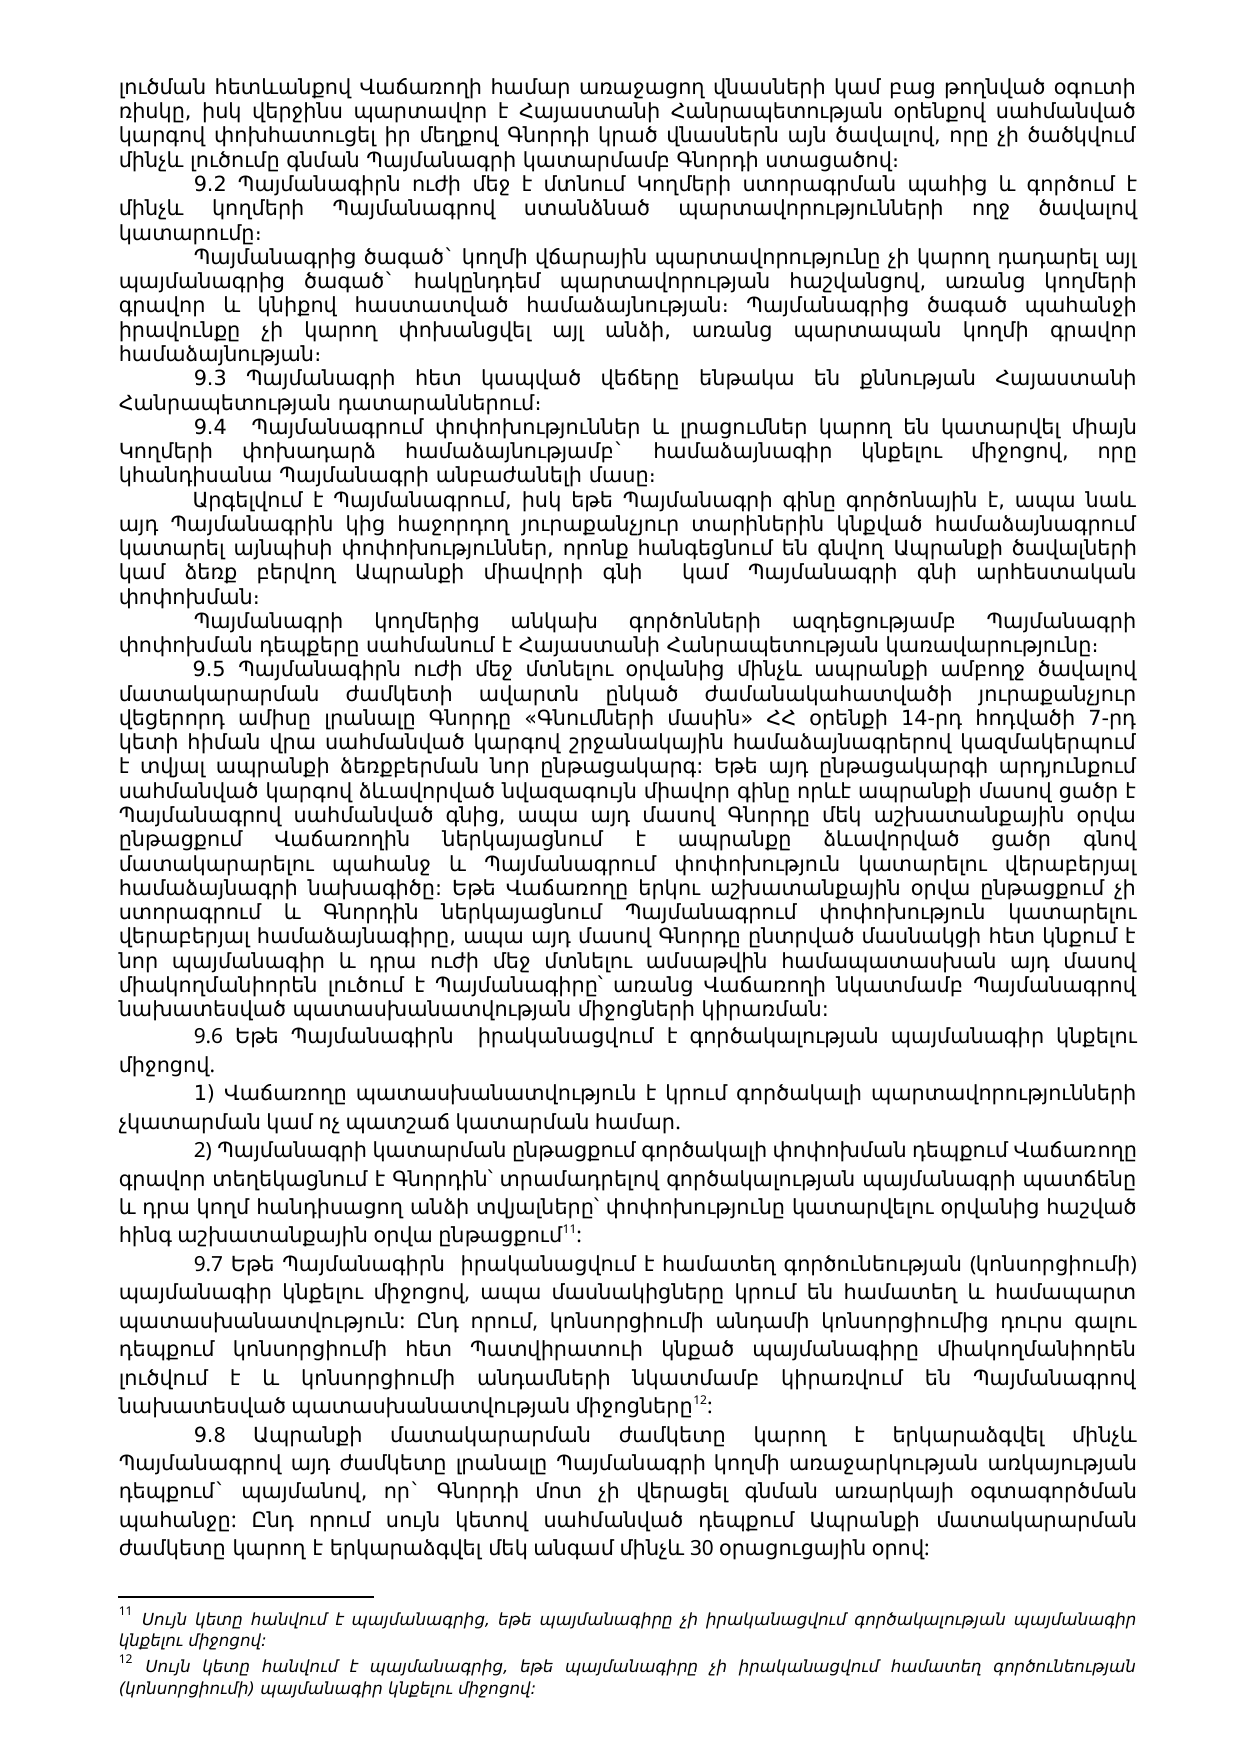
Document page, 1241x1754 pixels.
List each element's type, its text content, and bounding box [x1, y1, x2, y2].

text 1) Վաճառողը պատասխանատվություն է կրում գործակալի պարտավորությունների չկատարման կամ ոչ պատշաճ կատարման համար. [118, 1078, 1137, 1135]
text 9.4 Պայմանագրում փոփոխություններ և լրացումներ կարող են կատարվել միայն Կողմերի փոխադարձ համաձայնությամբ` համաձայնագիր կնքելու միջոցով, որը կհանդիսանա Պայմանագրի անբաժանելի մասը։ [118, 415, 1137, 488]
text 2) Պայմանագրի կատարման ընթացքում գործակալի փոփոխման դեպքում Վաճառողը գրավոր տեղեկացնում է Գնորդին՝ տրամադրելով գործակալության պայմանագրի պատճենը և դրա կողմ հանդիսացող անձի տվյալները՝ փոփոխությունը կատարվելու օրվանից հաշված հինգ աշխատանքային օրվա ընթացքում: [118, 1135, 1137, 1249]
text 9.6 Եթե Պայմանագիրն իրականացվում է գործակալության պայմանագիր կնքելու միջոցով. [118, 1022, 1137, 1078]
text Պայմանագրից ծագած` կողմի վճարային պարտավորությունը չի կարող դադարել այլ պայմանագրից ծագած` հակընդդեմ պարտավորության հաշվանցով, առանց կողմերի գրավոր և կնիքով հաստատված համաձայնության։ Պայմանագրից ծագած պահանջի իրավունքը չի կարող փոխանցվել այլ անձի, առանց պարտապան կողմի գրավոր համաձայնության։ [118, 245, 1137, 366]
text 9.3 Պայմանագրի հետ կապված վեճերը ենթակա են քննության Հայաստանի Հանրապետության դատարաններում։ [118, 366, 1137, 415]
text Արգելվում է Պայմանագրում, իսկ եթե Պայմանագրի գինը գործոնային է, ապա նաև այդ Պայմանագրին կից հաջորդող յուրաքանչյուր տարիներին կնքված համաձայնագրում կատարել այնպիսի փոփոխություններ, որոնք հանգեցնում են գնվող Ապրանքի ծավալների կամ ձեռք բերվող Ապրանքի միավորի գնի կամ Պայմանագրի գնի արհեստական փոփոխման։ [118, 488, 1137, 609]
text 9.2 Պայմանագիրն ուժի մեջ է մտնում Կողմերի ստորագրման պահից և գործում է մինչև կողմերի Պայմանագրով ստանձնած պարտավորությունների ողջ ծավալով կատարումը։ [118, 172, 1137, 245]
text 9.7 Եթե Պայմանագիրն իրականացվում է համատեղ գործունեության (կոնսորցիումի) պայմանագիր կնքելու միջոցով, ապա մասնակիցները կրում են համատեղ և համապարտ պատասխանատվություն: Ընդ որում, կոնսորցիումի անդամի կոնսորցիումից դուրս գալու դեպքում կոնսորցիումի հետ Պատվիրատուի կնքած պայմանագիրը միակողմանիորեն լուծվում է և կոնսորցիումի անդամների նկատմամբ կիրառվում են Պայմանագրով նախատեսված պատասխանատվության միջոցները: [118, 1249, 1137, 1420]
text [118, 75, 1137, 172]
text 9.5 Պայմանագիրն ուժի մեջ մտնելու օրվանից մինչև ապրանքի ամբողջ ծավալով մատակարարման ժամկետի ավարտն ընկած ժամանակահատվածի յուրաքանչյուր վեցերորդ ամիսը լրանալը Գնորդը «Գնումների մասին» ՀՀ օրենքի 14-րդ հոդվածի 7-րդ կետի հիման վրա սահմանված կարգով շրջանակային համաձայնագրերով կազմակերպում է տվյալ ապրանքի ձեռքբերման նոր ընթացակարգ: Եթե այդ ընթացակարգի արդյունքում սահմանված կարգով ձևավորված նվազագույն միավոր գինը որևէ ապրանքի մասով ցածր է Պայմանագրով սահմանված գնից, ապա այդ մասով Գնորդը մեկ աշխատանքային օրվա ընթացքում Վաճառողին ներկայացնում է ապրանքը ձևավորված ցածր գնով մատակարարելու պահանջ և Պայմանագրում փոփոխություն կատարելու վերաբերյալ համաձայնագրի նախագիծը: Եթե Վաճառողը երկու աշխատանքային օրվա ընթացքում չի ստորագրում և Գնորդին ներկայացնում Պայմանագրում փոփոխություն կատարելու վերաբերյալ համաձայնագիրը, ապա այդ մասով Գնորդը ընտրված մասնակցի հետ կնքում է նոր պայմանագիր և դրա ուժի մեջ մտնելու ամսաթվին համապատասխան այդ մասով միակողմանիորեն լուծում է Պայմանագիրը՝ առանց Վաճառողի նկատմամբ Պայմանագրով նախատեսված պատասխանատվության միջոցների կիրառման: [118, 657, 1137, 1022]
text 9.8 Ապրանքի մատակարարման ժամկետը կարող է երկարաձգվել մինչև Պայմանագրով այդ ժամկետը լրանալը Պայմանագրի կողմի առաջարկության առկայության դեպքում` պայմանով, որ` Գնորդի մոտ չի վերացել գնման առարկայի օգտագործման պահանջը: Ընդ որում սույն կետով սահմանված դեպքում Ապրանքի մատակարարման ժամկետը կարող է երկարաձգվել մեկ անգամ մինչև 30 օրացուցային օրով: [118, 1420, 1137, 1562]
text Պայմանագրի կողմերից անկախ գործոնների ազդեցությամբ Պայմանագրի փոփոխման դեպքերը սահմանում է Հայաստանի Հանրապետության կառավարությունը։ [118, 609, 1137, 657]
